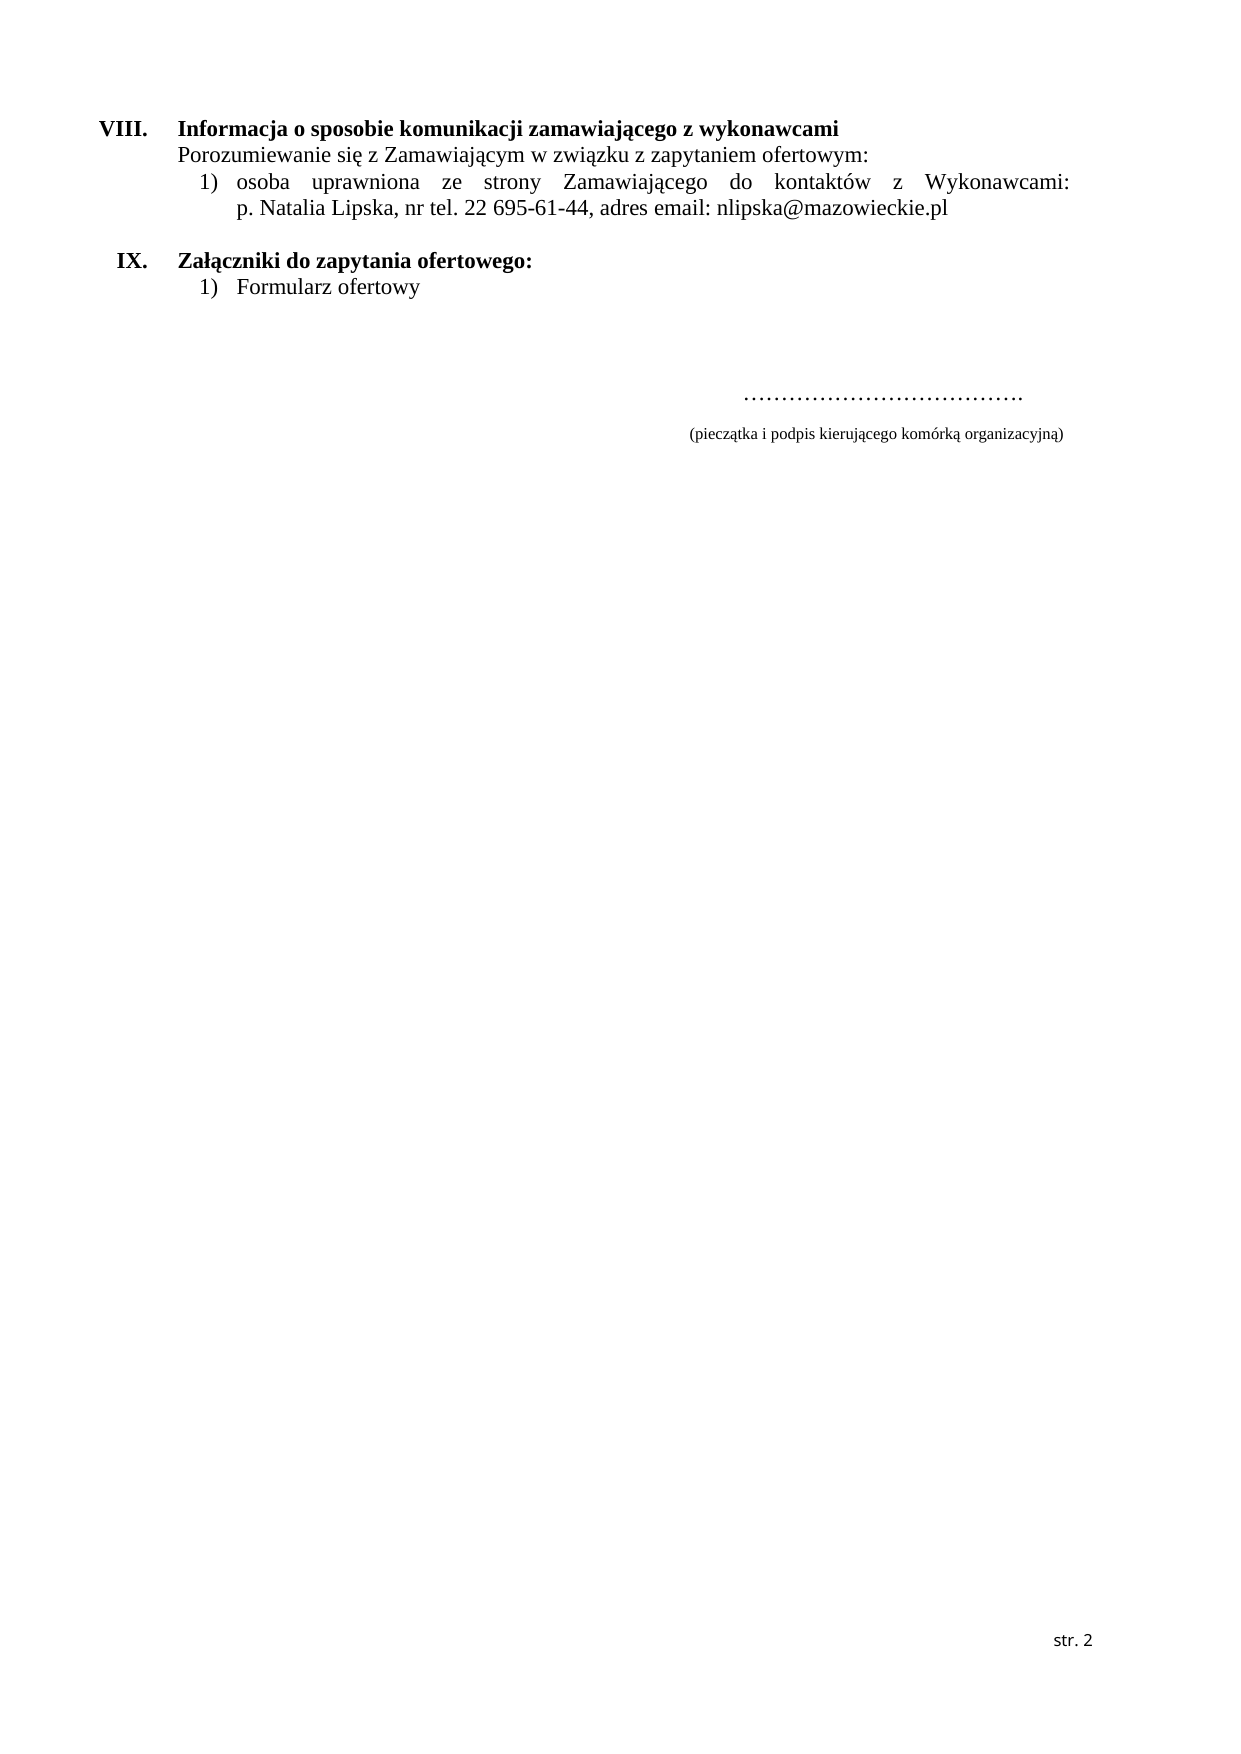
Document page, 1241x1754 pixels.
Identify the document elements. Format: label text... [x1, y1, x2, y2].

list Informacja o sposobie komunikacji zamawiającego z wykonawcami [148, 115, 1092, 141]
text ………………………………. [148, 378, 1092, 405]
list Załączniki do zapytania ofertowego: [148, 247, 1092, 273]
list Formularz ofertowy [199, 273, 1092, 299]
text (pieczątka i podpis kierującego komórką organizacyjną) [148, 424, 1092, 443]
list osoba uprawniona ze strony Zamawiającego do kontaktów z Wykonawcami: p. Natalia Lipska, nr tel. 22 695-61-44, adres email: nlipska@mazowieckie.pl [199, 168, 1092, 220]
list Porozumiewanie się z Zamawiającym w związku z zapytaniem ofertowym: [177, 141, 1092, 168]
